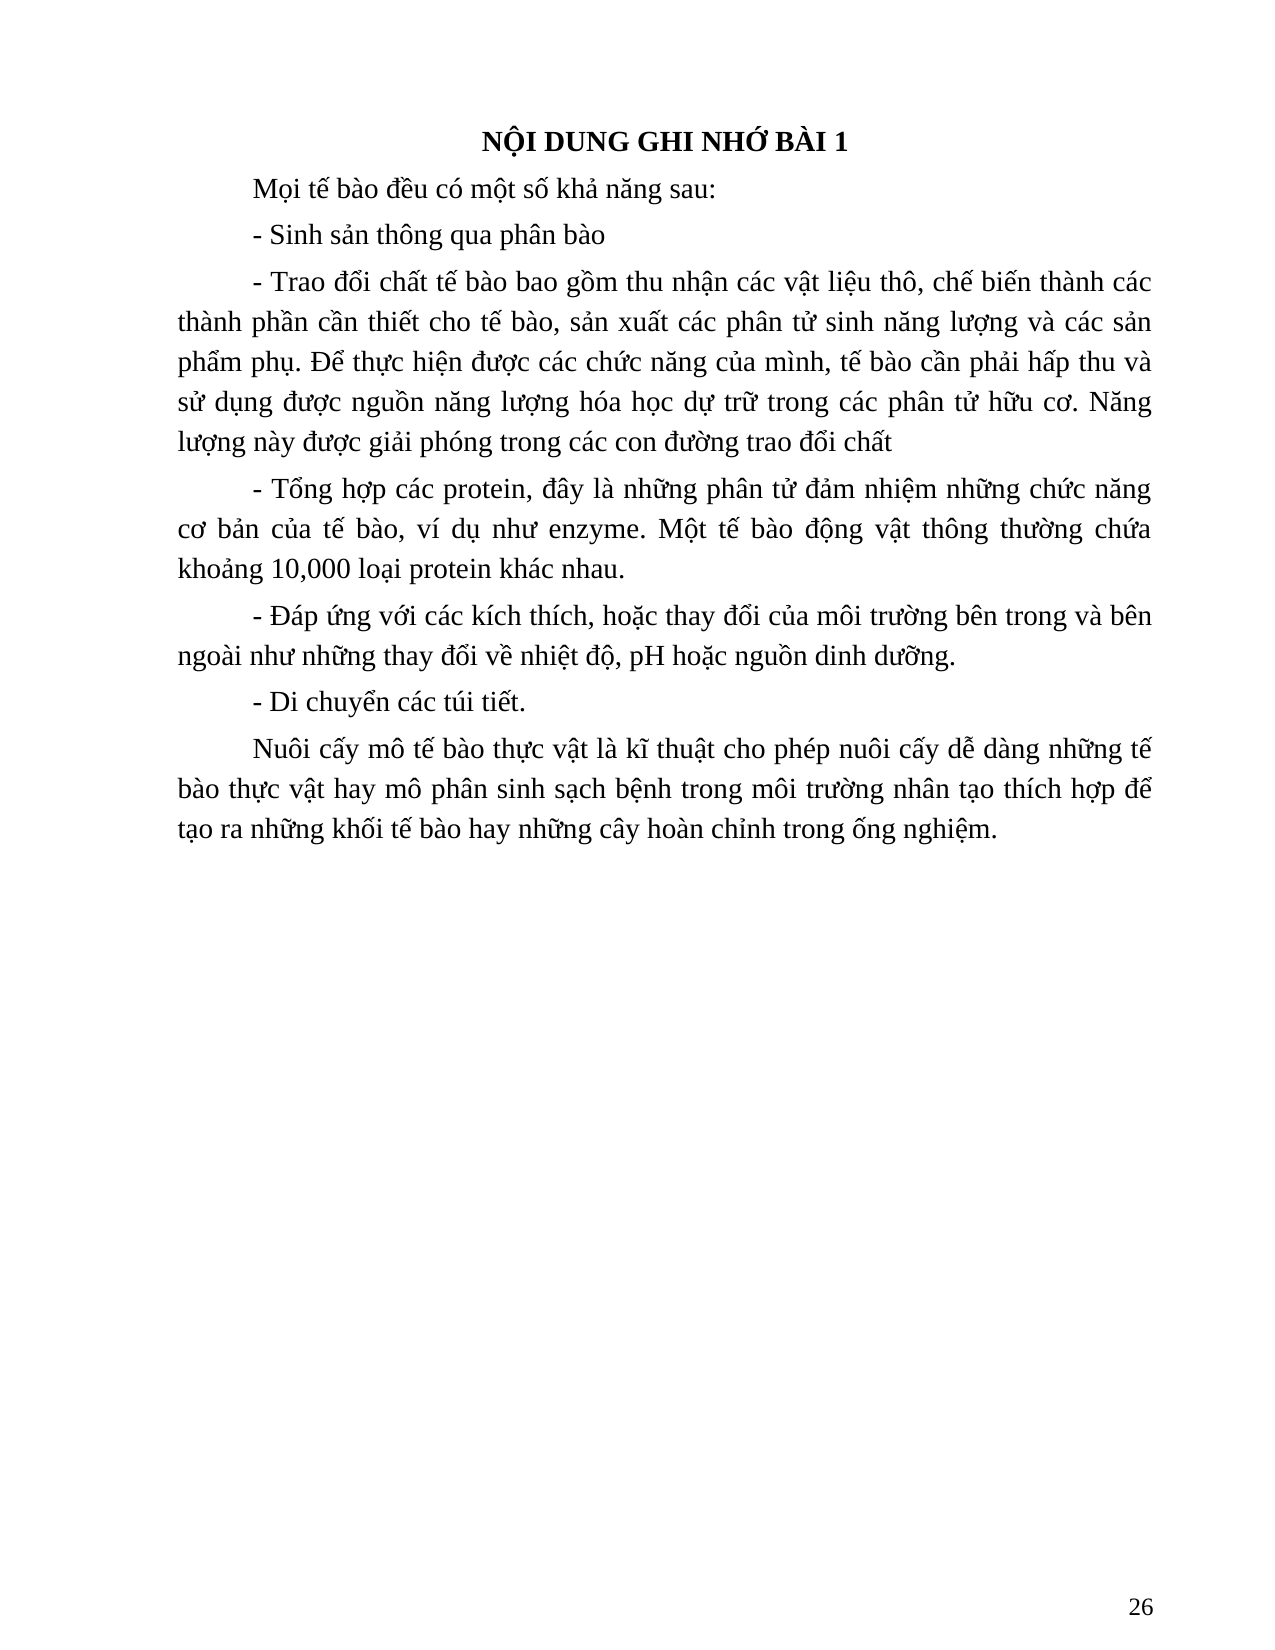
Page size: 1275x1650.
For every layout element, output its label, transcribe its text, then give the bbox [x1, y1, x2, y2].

text Mọi tế bào đều có một số khả năng sau: [177, 171, 1153, 204]
text - Đáp ứng với các kích thích, hoặc thay đổi của môi trường bên trong và bên ngoài như những thay đổi về nhiệt độ, pH hoặc nguồn dinh dưỡng. [177, 598, 1153, 672]
text - Di chuyển các túi tiết. [177, 684, 1153, 718]
text - Sinh sản thông qua phân bào [177, 217, 1153, 251]
text NỘI DUNG GHI NHỚ BÀI 1 [177, 124, 1153, 158]
text - Trao đổi chất tế bào bao gồm thu nhận các vật liệu thô, chế biến thành các thành phần cần thiết cho tế bào, sản xuất các phân tử sinh năng lượng và các sản phẩm phụ. Để thực hiện được các chức năng của mình, tế bào cần phải hấp thu và sử dụng được nguồn năng lượng hóa học dự trữ trong các phân tử hữu cơ. Năng lượng này được giải phóng trong các con đường trao đổi chất [177, 264, 1153, 458]
text - Tổng hợp các protein, đây là những phân tử đảm nhiệm những chức năng cơ bản của tế bào, ví dụ như enzyme. Một tế bào động vật thông thường chứa khoảng 10,000 loại protein khác nhau. [177, 471, 1153, 585]
text Nuôi cấy mô tế bào thực vật là kĩ thuật cho phép nuôi cấy dễ dàng những tế bào thực vật hay mô phân sinh sạch bệnh trong môi trường nhân tạo thích hợp để tạo ra những khối tế bào hay những cây hoàn chỉnh trong ống nghiệm. [177, 731, 1153, 845]
